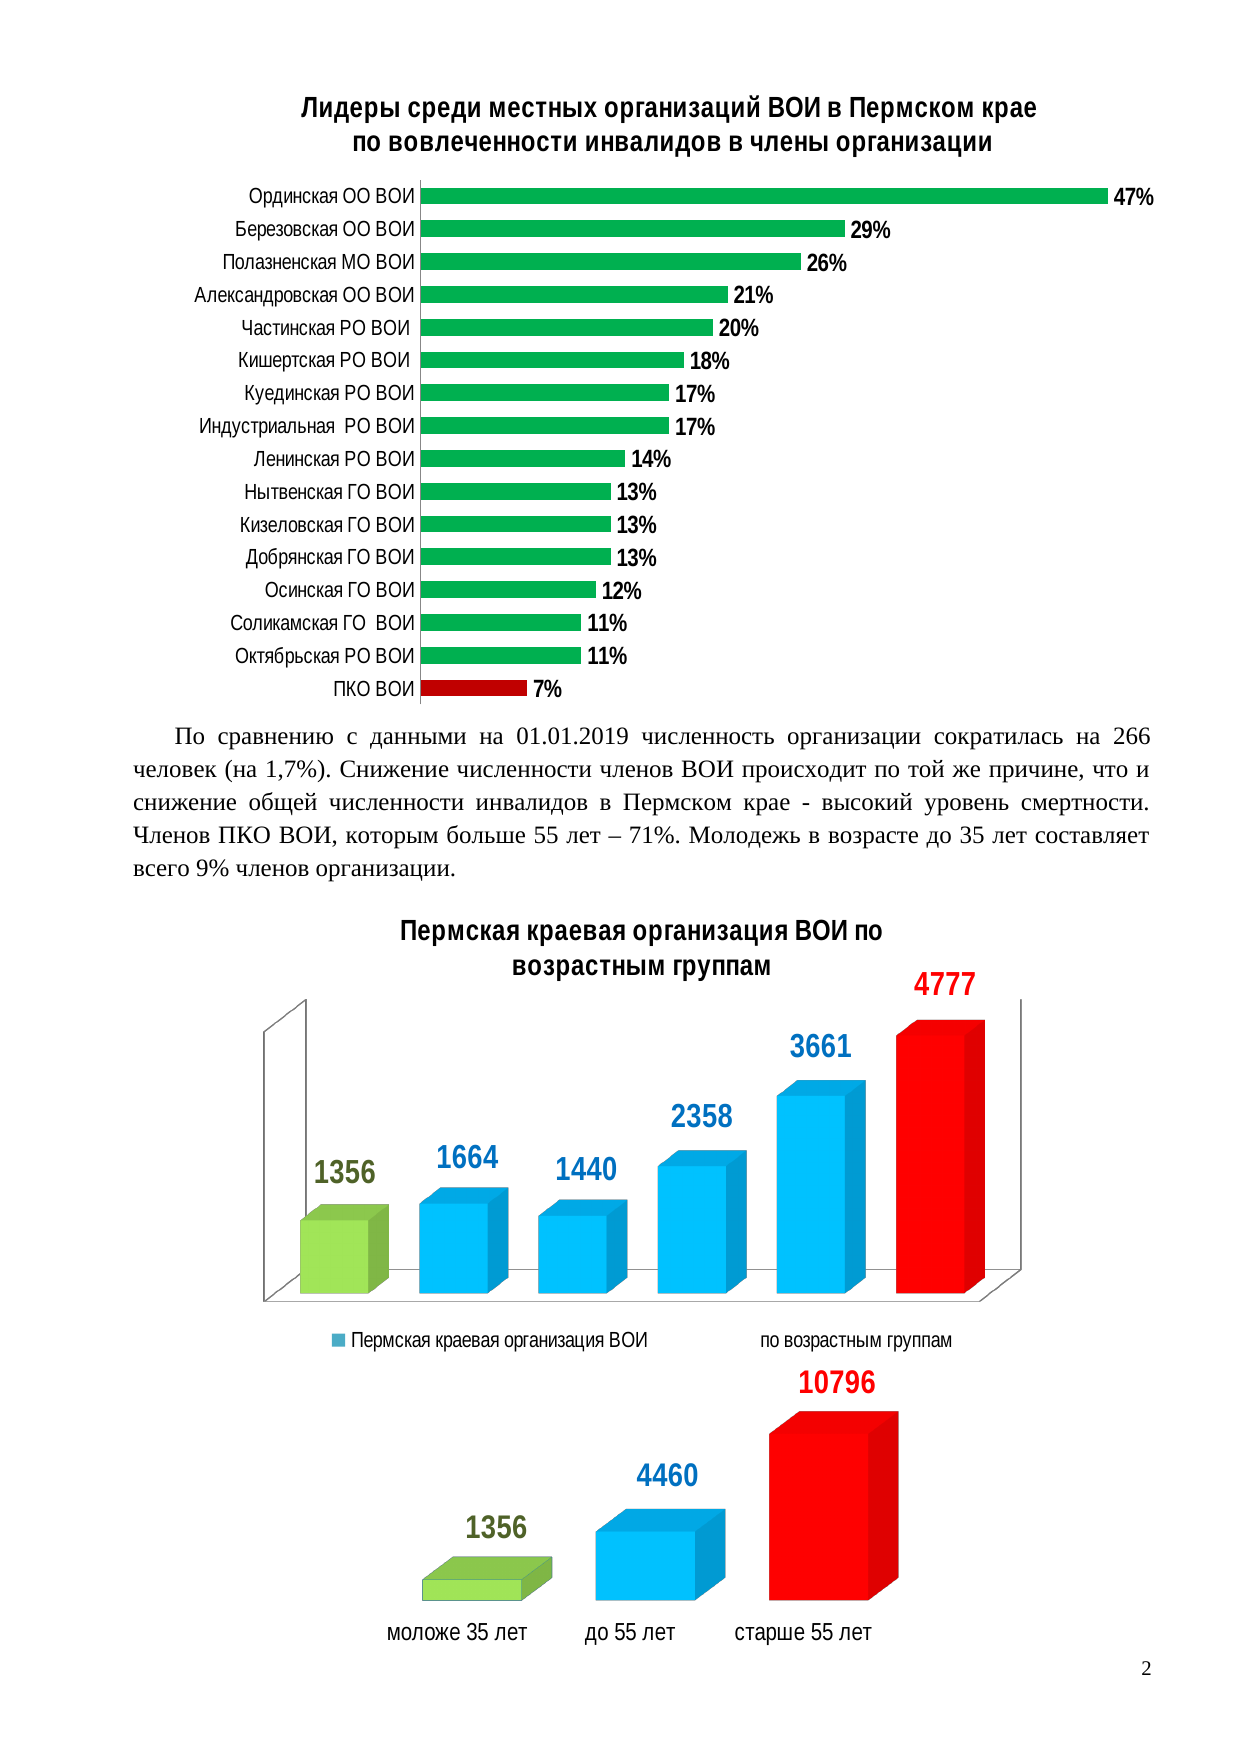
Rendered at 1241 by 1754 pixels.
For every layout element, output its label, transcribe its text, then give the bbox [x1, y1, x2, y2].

text По сравнению с данными на 01.01.2019 численность организации сократилась на 266 человек (на 1,7%). Снижение численности членов ВОИ происходит по той же причине, что и снижение общей численности инвалидов в Пермском крае - высокий уровень смертности. Членов ПКО ВОИ, которым больше 55 лет – 71%. Молодежь в возрасте до 35 лет составляет всего 9% членов организации. [133, 721, 1152, 882]
